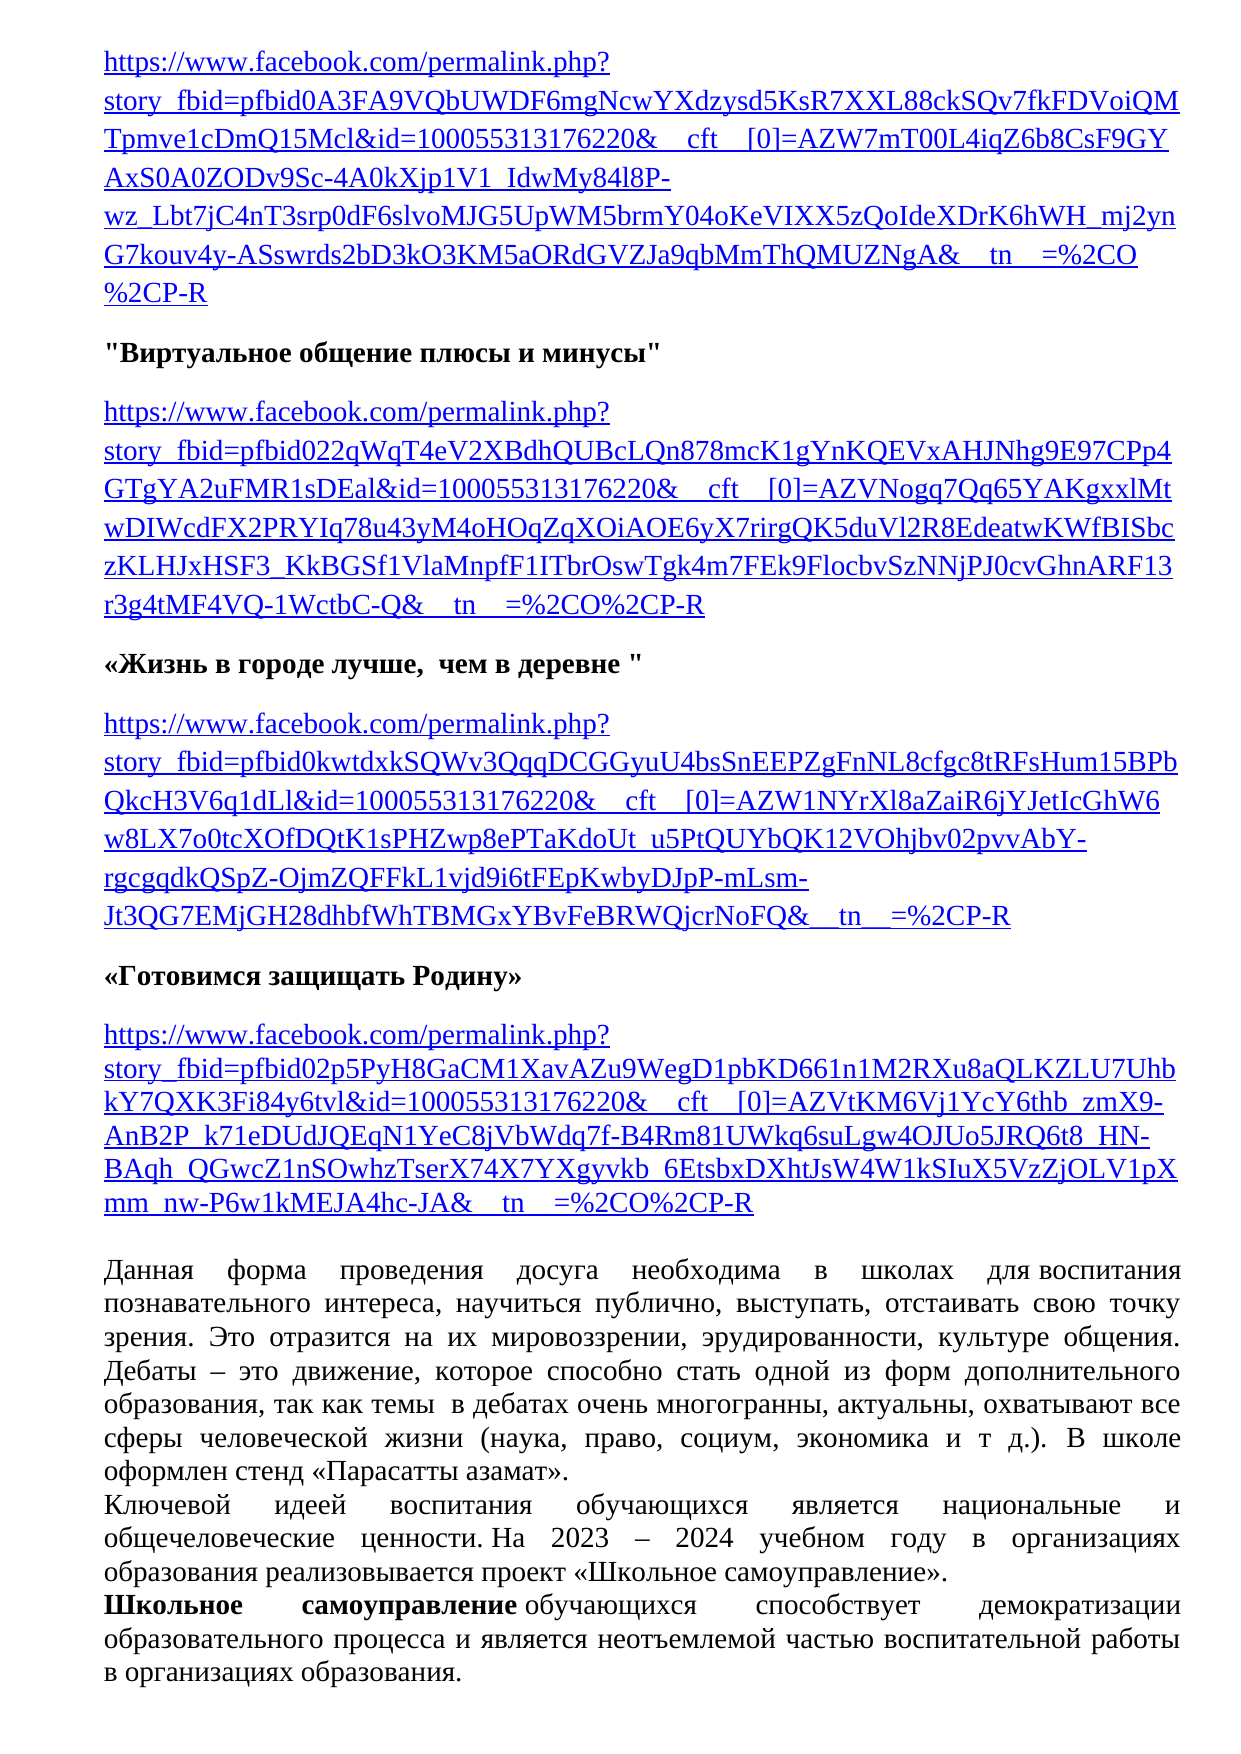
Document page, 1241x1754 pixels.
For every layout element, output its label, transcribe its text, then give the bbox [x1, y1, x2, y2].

text «Жизнь в городе лучше, чем в деревне " [103, 646, 1181, 680]
text Ключевой идеей воспитания обучающихся является национальные и общечеловеческие ценности. На 2023 – 2024 учебном году в организациях образования реализовывается проект «Школьное самоуправление». [103, 1487, 1181, 1587]
text https://www.facebook.com/permalink.php?story_fbid=pfbid0kwtdxkSQWv3QqqDCGGyuU4bsSnEEPZgFnNL8cfgc8tRFsHum15BPbQkcH3V6q1dLl&id=100055313176220&__cft__[0]=AZW1NYrXl8aZaiR6jYJetIcGhW6w8LX7o0tcXOfDQtK1sPHZwp8ePTaKdoUt_u5PtQUYbQK12VOhjbv02pvvAbY-rgcgqdkQSpZ-OjmZQFFkL1vjd9i6tFEpKwbyDJpP-mLsm-Jt3QG7EMjGH28dhbfWhTBMGxYBvFeBRWQjcrNoFQ&__tn__=%2CP-R [103, 706, 1181, 932]
text Данная форма проведения досуга необходима в школах для воспитания познавательного интереса, научиться публично, выступать, отстаивать свою точку зрения. Это отразится на их мировоззрении, эрудированности, культуре общения. Дебаты – это движение, которое способно стать одной из форм дополнительного образования, так как темы в дебатах очень многогранны, актуальны, охватывают все сферы человеческой жизни (наука, право, социум, экономика и т д.). В школе оформлен стенд «Парасатты азамат». [103, 1386, 1181, 1487]
text https://www.facebook.com/permalink.php?story_fbid=pfbid02p5PyH8GaCM1XavAZu9WegD1pbKD661n1M2RXu8aQLKZLU7UhbkY7QXK3Fi84y6tvl&id=100055313176220&__cft__[0]=AZVtKM6Vj1YcY6thb_zmX9-AnB2P_k71eDUdJQEqN1YeC8jVbWdq7f-B4Rm81UWkq6suLgw4OJUo5JRQ6t8_HN-BAqh_QGwcZ1nSOwhzTserX74X7YXgyvkb_6EtsbxDXhtJsW4W1kSIuX5VzZjOLV1pXmm_nw-P6w1kMEJA4hc-JA&__tn__=%2CO%2CP-R [103, 1017, 1181, 1218]
text Школьное самоуправление обучающихся способствует демократизации образовательного процесса и является неотъемлемой частью воспитательной работы в организациях образования. [103, 1587, 1181, 1688]
text «Готовимся защищать Родину» [103, 958, 1181, 991]
text https://www.facebook.com/permalink.php?story_fbid=pfbid022qWqT4eV2XBdhQUBcLQn878mcK1gYnKQEVxAHJNhg9E97CPp4GTgYA2uFMR1sDEal&id=100055313176220&__cft__[0]=AZVNogq7Qq65YAKgxxlMtwDIWcdFX2PRYIq78u43yM4oHOqZqXOiAOE6yX7rirgQK5duVl2R8EdeatwKWfBISbczKLHJxHSF3_KkBGSf1VlaMnpfF1ITbrOswTgk4m7FEk9FlocbvSzNNjPJ0cvGhnARF13r3g4tMF4VQ-1WctbC-Q&__tn__=%2CO%2CP-R [103, 394, 1181, 621]
text "Виртуальное общение плюсы и минусы" [103, 335, 1181, 368]
text https://www.facebook.com/permalink.php?story_fbid=pfbid0A3FA9VQbUWDF6mgNcwYXdzysd5KsR7XXL88ckSQv7fkFDVoiQMTpmve1cDmQ15Mcl&id=100055313176220&__cft__[0]=AZW7mT00L4iqZ6b8CsF9GYAxS0A0ZODv9Sc-4A0kXjp1V1_IdwMy84l8P-wz_Lbt7jC4nT3srp0dF6slvoMJG5UpWM5brmY04oKeVIXX5zQoIdeXDrK6hWH_mj2ynG7kouv4y-ASswrds2bD3kO3KM5aORdGVZJa9qbMmThQMUZNgA&__tn__=%2CO%2CP-R [103, 44, 1181, 309]
